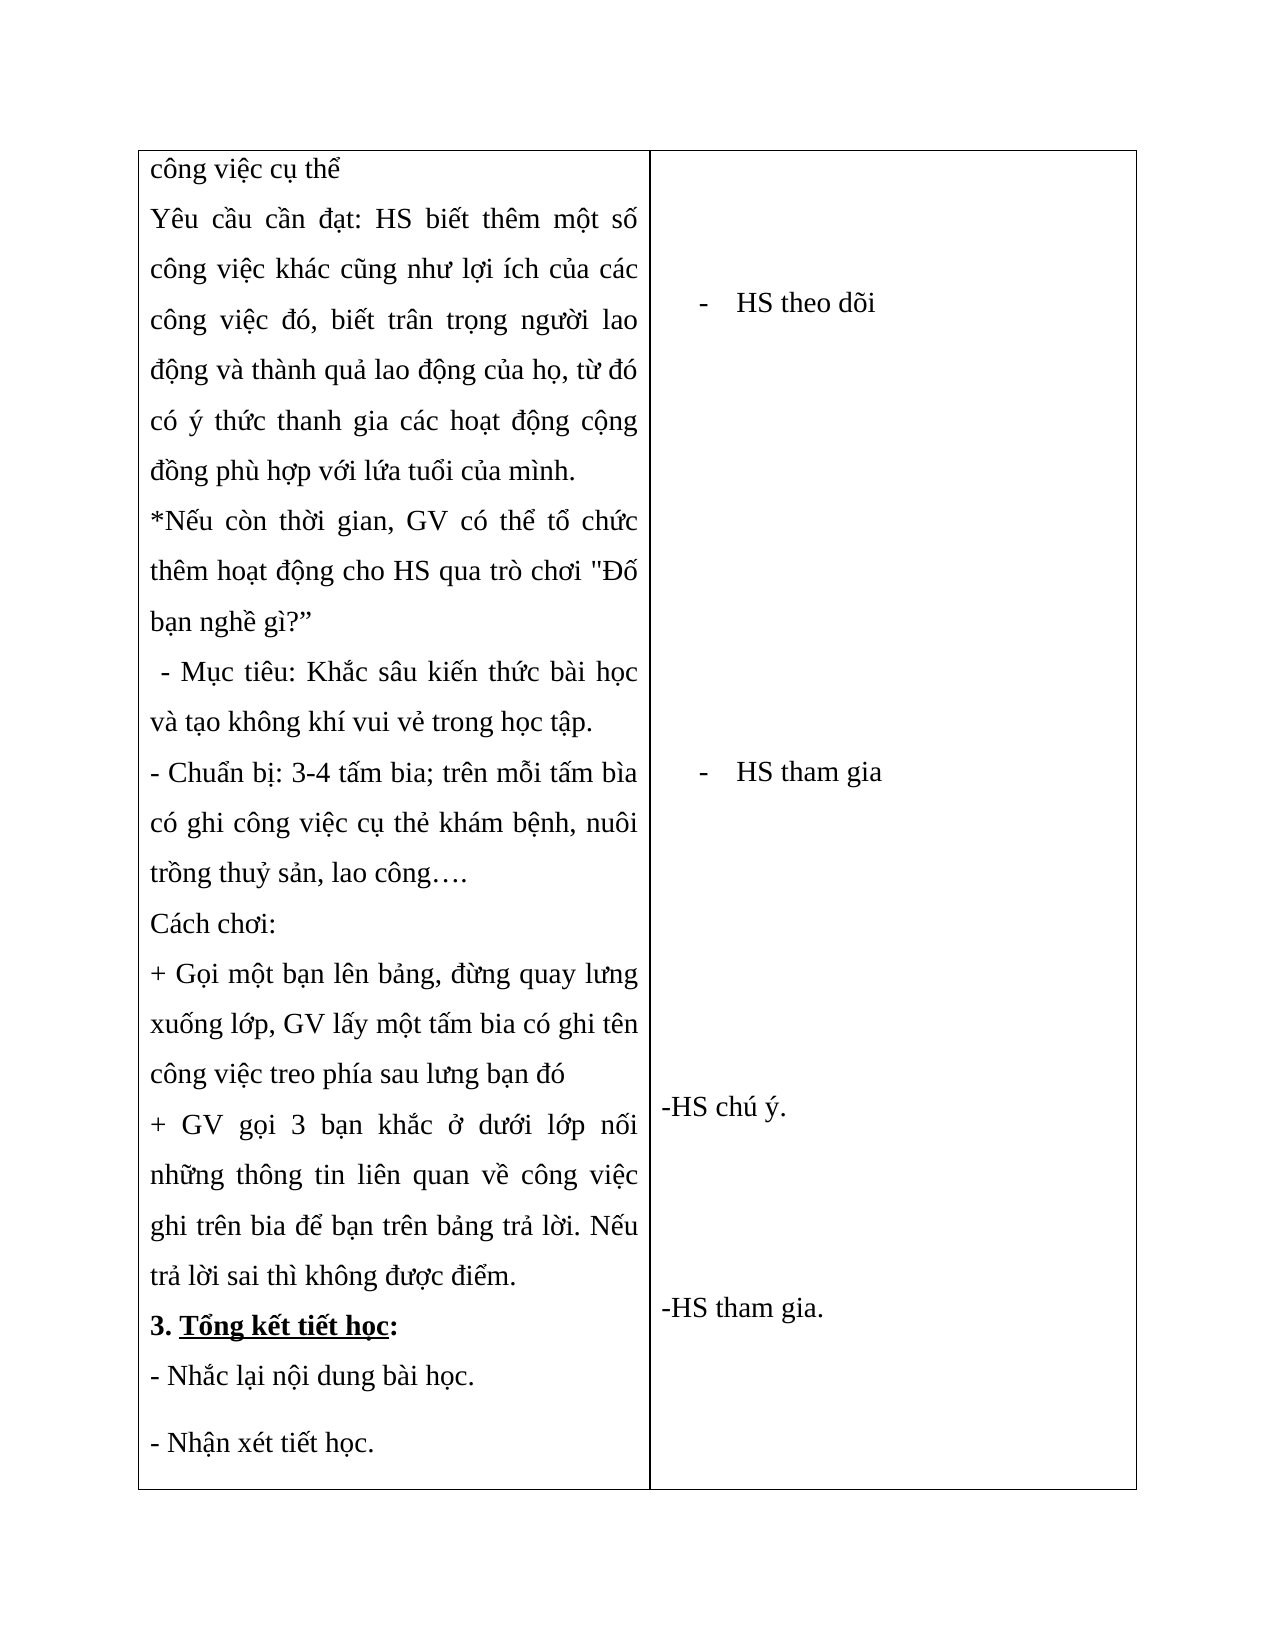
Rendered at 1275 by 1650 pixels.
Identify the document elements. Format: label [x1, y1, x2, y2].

table_cell [651, 151, 1136, 1489]
table_cell [139, 151, 649, 1489]
